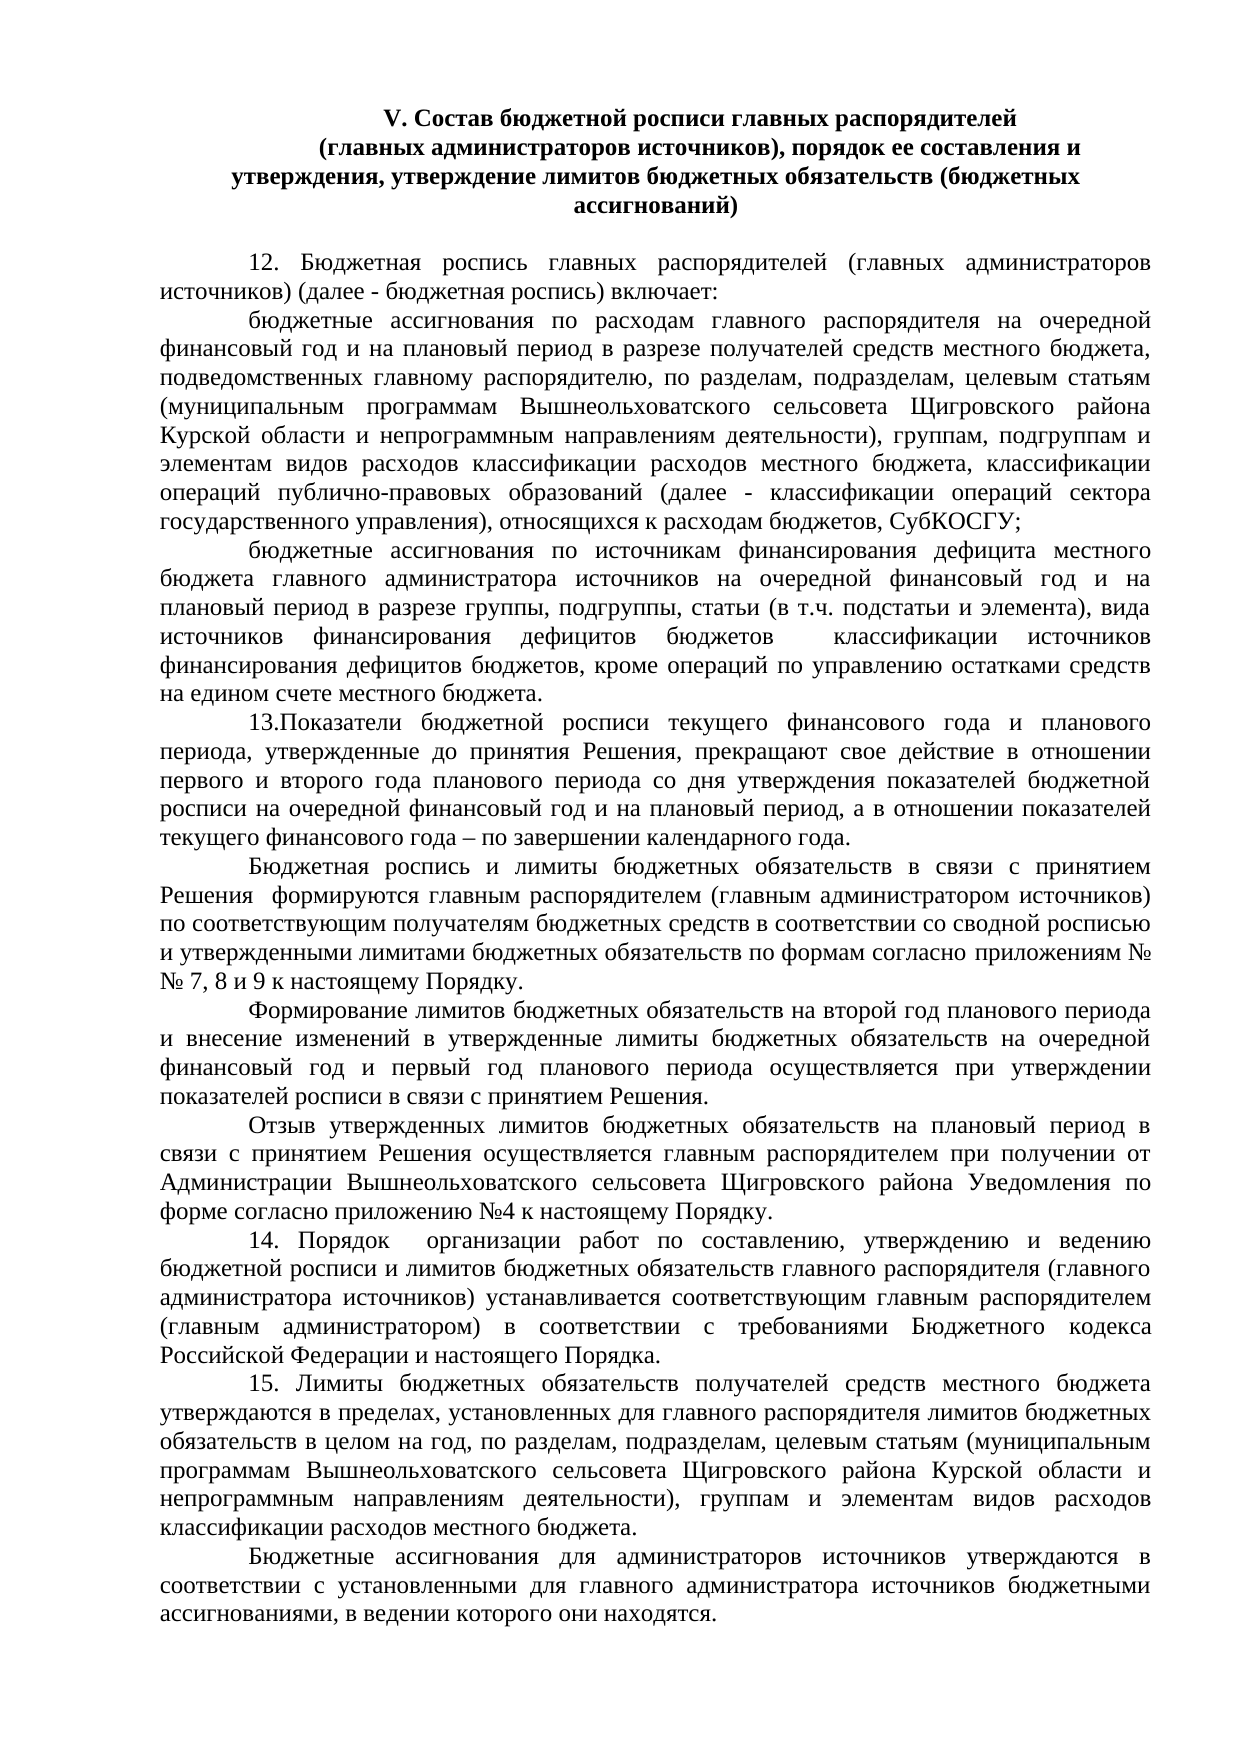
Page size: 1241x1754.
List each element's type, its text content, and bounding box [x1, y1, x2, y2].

text 14. Порядок организации работ по составлению, утверждению и ведению бюджетной росписи и лимитов бюджетных обязательств главного распорядителя (главного администратора источников) устанавливается соответствующим главным распорядителем (главным администратором) в соответствии с требованиями Бюджетного кодекса Российской Федерации и настоящего Порядка. [159, 1225, 1152, 1368]
text бюджетные ассигнования по источникам финансирования дефицита местного бюджета главного администратора источников на очередной финансовый год и на плановый период в разрезе группы, подгруппы, статьи (в т.ч. подстатьи и элемента), вида источников финансирования дефицитов бюджетов классификации источников финансирования дефицитов бюджетов, кроме операций по управлению остатками средств на едином счете местного бюджета. [159, 535, 1152, 707]
text Бюджетные ассигнования для администраторов источников утверждаются в соответствии с установленными для главного администратора источников бюджетными ассигнованиями, в ведении которого они находятся. [159, 1541, 1152, 1627]
text Бюджетная роспись и лимиты бюджетных обязательств в связи с принятием Решения формируются главным распорядителем (главным администратором источников) по соответствующим получателям бюджетных средств в соответствии со сводной росписью и утвержденными лимитами бюджетных обязательств по формам согласно приложениям №№ 7, 8 и 9 к настоящему Порядку. [159, 851, 1152, 995]
text Отзыв утвержденных лимитов бюджетных обязательств на плановый период в связи с принятием Решения осуществляется главным распорядителем при получении от Администрации Вышнеольховатского сельсовета Щигровского района Уведомления по форме согласно приложению №4 к настоящему Порядку. [159, 1110, 1152, 1225]
text V. Состав бюджетной росписи главных распорядителей [159, 103, 1152, 132]
text 15. Лимиты бюджетных обязательств получателей средств местного бюджета утверждаются в пределах, установленных для главного распорядителя лимитов бюджетных обязательств в целом на год, по разделам, подразделам, целевым статьям (муниципальным программам Вышнеольховатского сельсовета Щигровского района Курской области и непрограммным направлениям деятельности), группам и элементам видов расходов классификации расходов местного бюджета. [159, 1368, 1152, 1541]
text бюджетные ассигнования по расходам главного распорядителя на очередной финансовый год и на плановый период в разрезе получателей средств местного бюджета, подведомственных главному распорядителю, по разделам, подразделам, целевым статьям (муниципальным программам Вышнеольховатского сельсовета Щигровского района Курской области и непрограммным направлениям деятельности), группам, подгруппам и элементам видов расходов классификации расходов местного бюджета, классификации операций публично-правовых образований (далее - классификации операций сектора государственного управления), относящихся к расходам бюджетов, СубКОСГУ; [159, 305, 1152, 535]
text (главных администраторов источников), порядок ее составления и утверждения, утверждение лимитов бюджетных обязательств (бюджетных ассигнований) [159, 132, 1152, 218]
text 12. Бюджетная роспись главных распорядителей (главных администраторов источников) (далее - бюджетная роспись) включает: [159, 247, 1152, 305]
text Формирование лимитов бюджетных обязательств на второй год планового периода и внесение изменений в утвержденные лимиты бюджетных обязательств на очередной финансовый год и первый год планового периода осуществляется при утверждении показателей росписи в связи с принятием Решения. [159, 995, 1152, 1110]
text 13.Показатели бюджетной росписи текущего финансового года и планового периода, утвержденные до принятия Решения, прекращают свое действие в отношении первого и второго года планового периода со дня утверждения показателей бюджетной росписи на очередной финансовый год и на плановый период, а в отношении показателей текущего финансового года – по завершении календарного года. [159, 707, 1152, 851]
